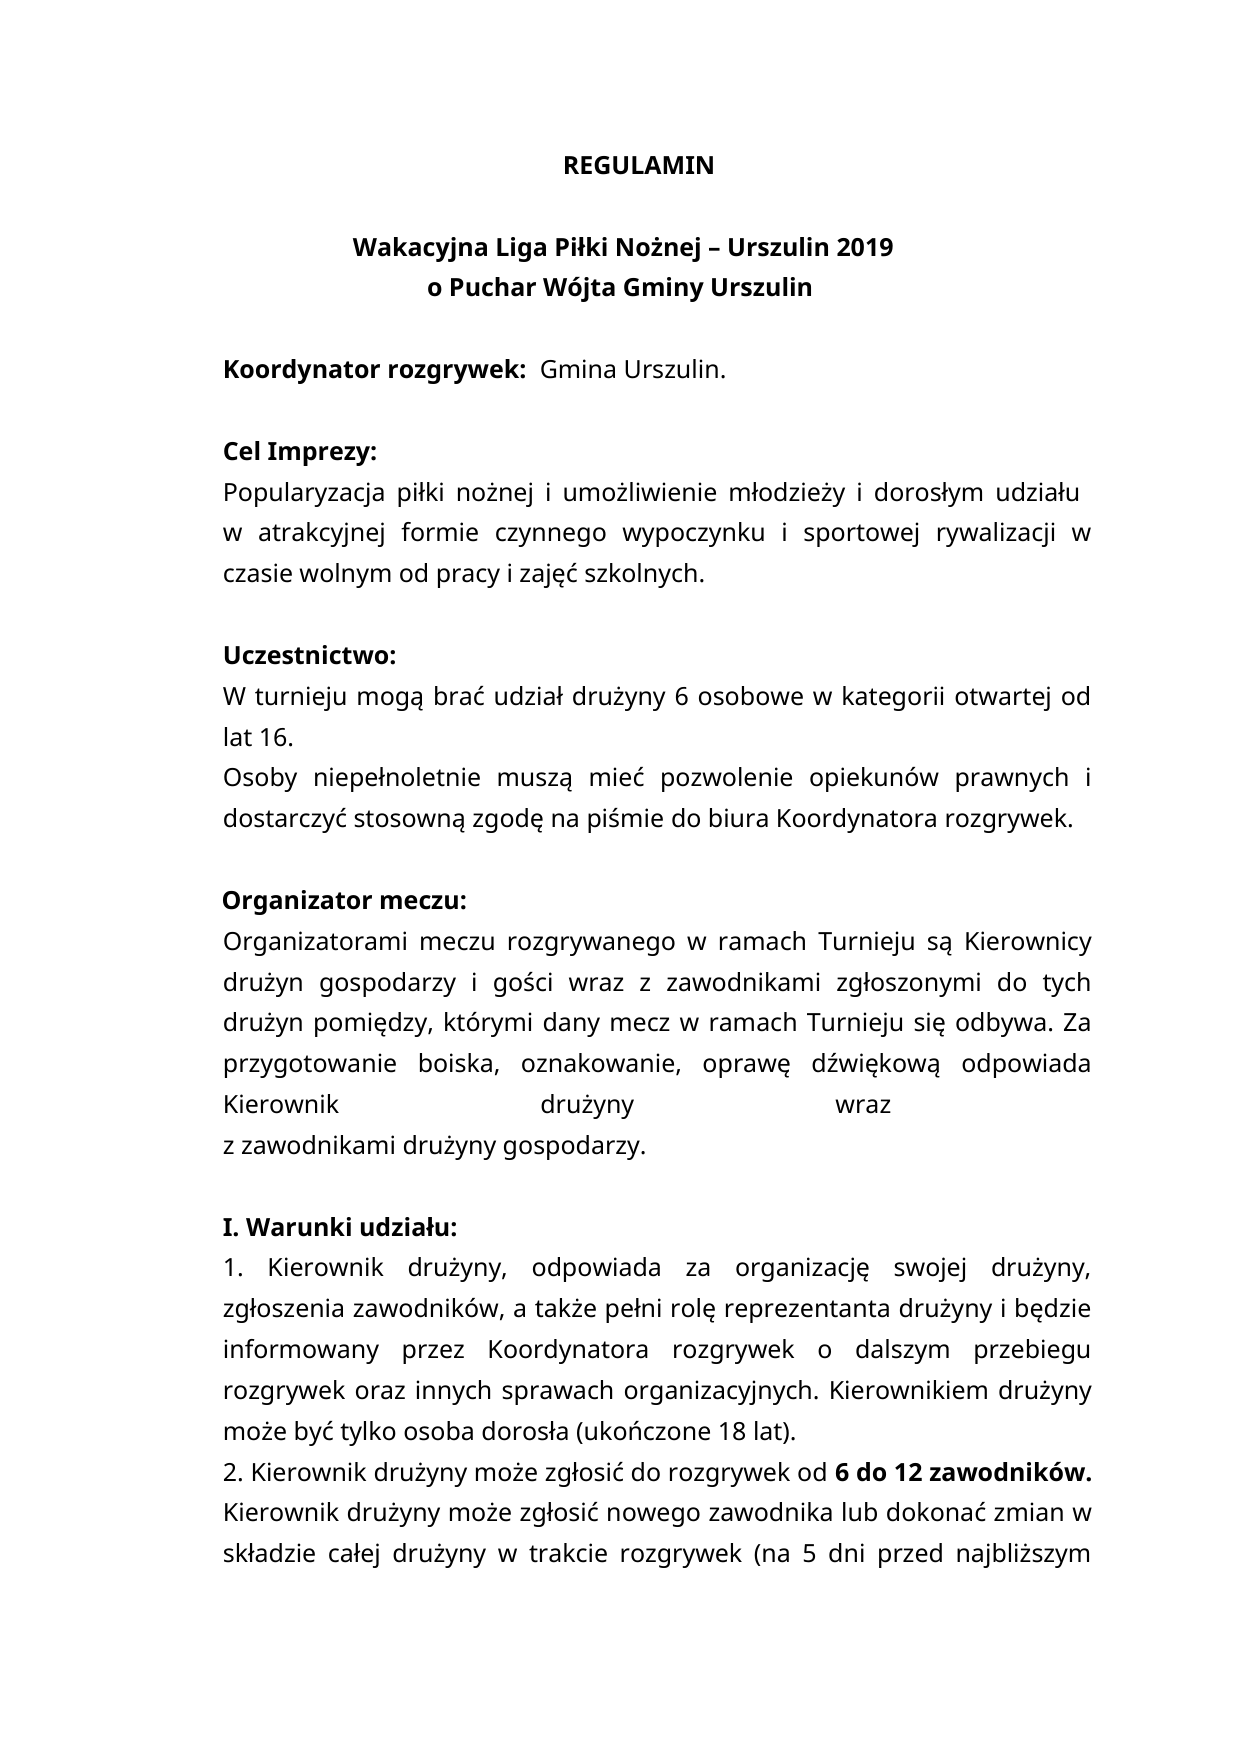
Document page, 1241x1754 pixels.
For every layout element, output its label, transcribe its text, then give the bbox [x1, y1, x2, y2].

list 1. Kierownik drużyny, odpowiada za organizację swojej drużyny, zgłoszenia zawodników, a także pełni rolę reprezentanta drużyny i będzie informowany przez Koordynatora rozgrywek o dalszym przebiegu rozgrywek oraz innych sprawach organizacyjnych. Kierownikiem drużyny może być tylko osoba dorosła (ukończone 18 lat). [223, 1250, 1093, 1447]
text Organizator meczu: [148, 883, 1093, 917]
text Wakacyjna Liga Piłki Nożnej – Urszulin 2019 [148, 229, 1093, 263]
list Organizatorami meczu rozgrywanego w ramach Turnieju są Kierownicy drużyn gospodarzy i gości wraz z zawodnikami zgłoszonymi do tych drużyn pomiędzy, którymi dany mecz w ramach Turnieju się odbywa. Za przygotowanie boiska, oznakowanie, oprawę dźwiękową odpowiada Kierownik drużyny wraz z zawodnikami drużyny gospodarzy. [223, 923, 1093, 1162]
list Popularyzacja piłki nożnej i umożliwienie młodzieży i dorosłym udziału w atrakcyjnej formie czynnego wypoczynku i sportowej rywalizacji w czasie wolnym od pracy i zajęć szkolnych. [223, 474, 1093, 590]
list Cel Imprezy: [223, 433, 1093, 467]
text o Puchar Wójta Gminy Urszulin [148, 270, 1093, 304]
list Osoby niepełnoletnie muszą mieć pozwolenie opiekunów prawnych i dostarczyć stosowną zgodę na piśmie do biura Koordynatora rozgrywek. [223, 760, 1093, 835]
text REGULAMIN [185, 148, 1093, 182]
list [223, 1454, 1093, 1570]
list Uczestnictwo: [223, 638, 1093, 672]
list Koordynator rozgrywek: Gmina Urszulin. [223, 352, 1093, 386]
list W turnieju mogą brać udział drużyny 6 osobowe w kategorii otwartej od lat 16. [223, 678, 1093, 753]
list I. Warunki udziału: [223, 1209, 1093, 1243]
